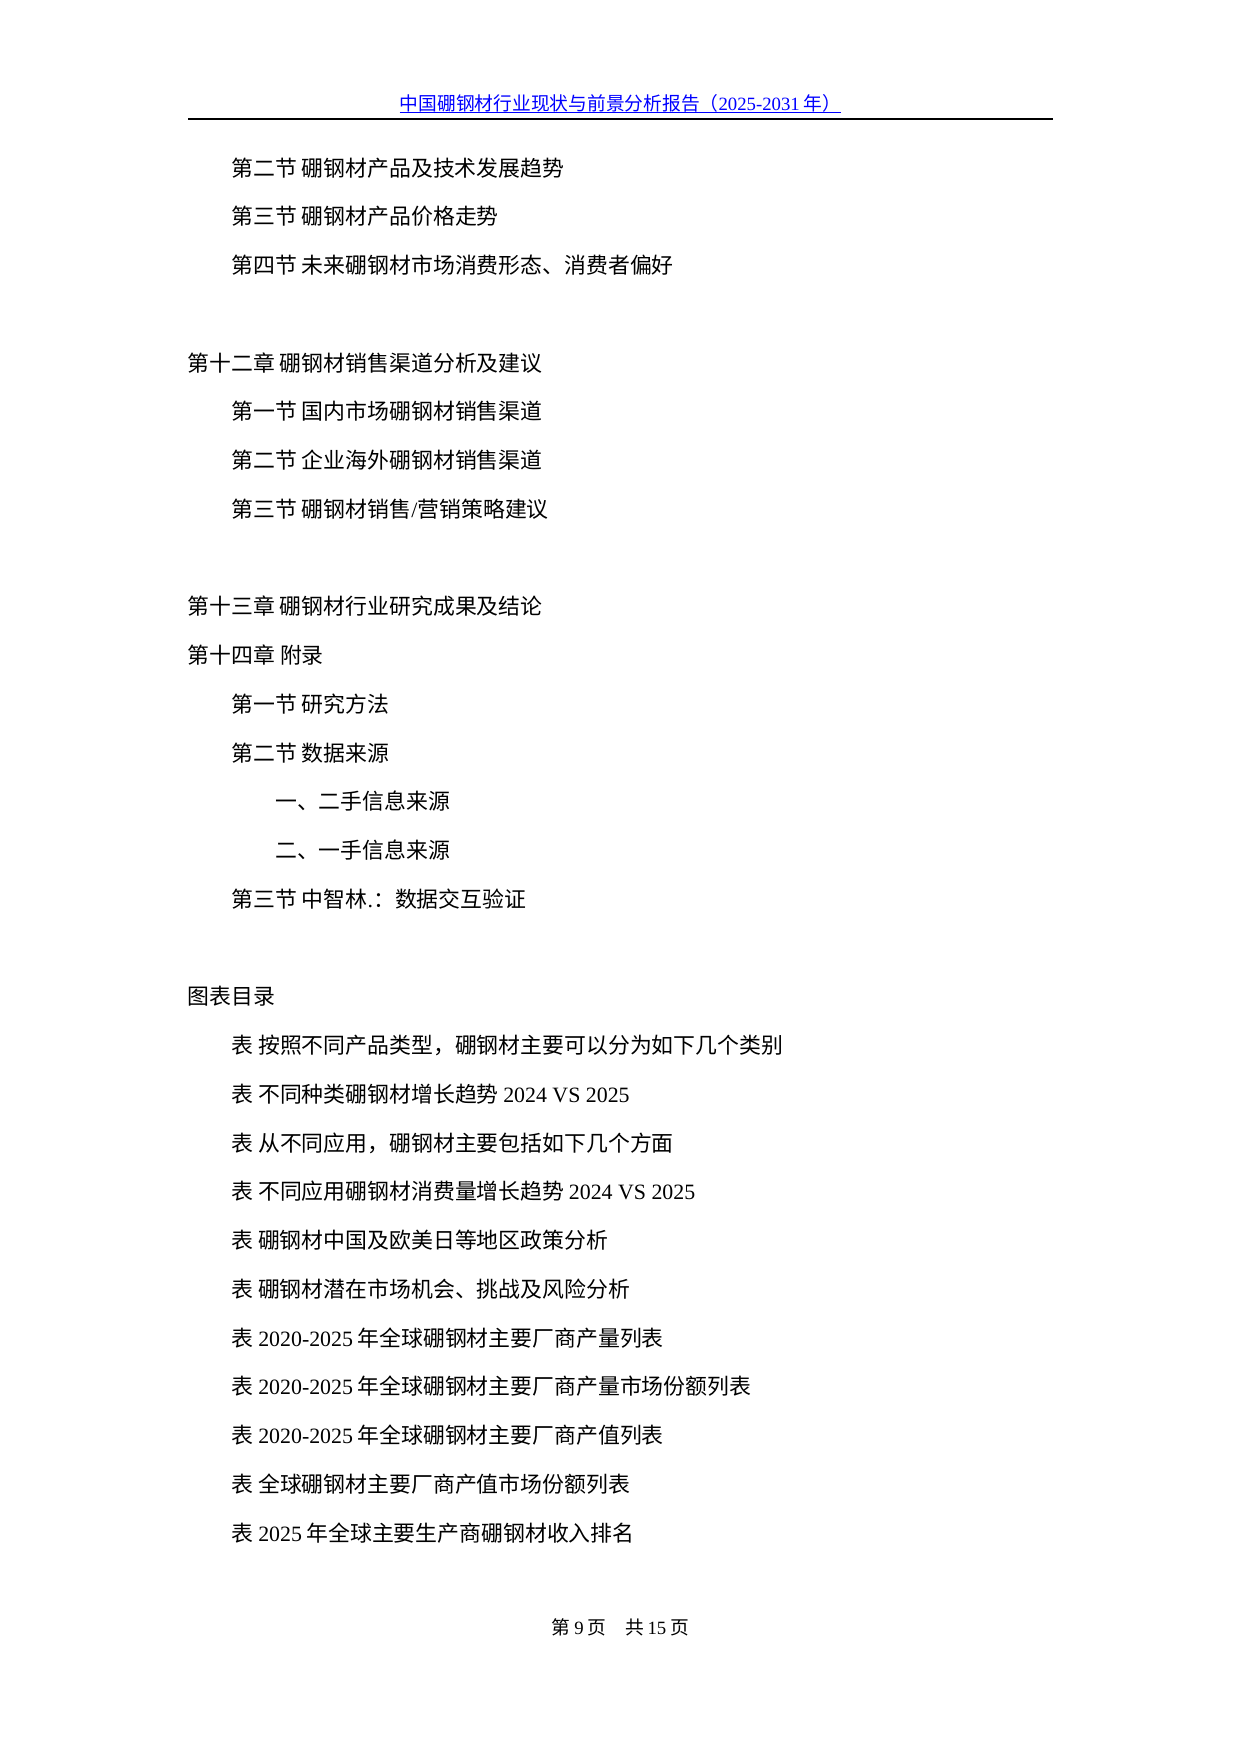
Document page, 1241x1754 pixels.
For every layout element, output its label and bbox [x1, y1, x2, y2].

text [187, 150, 1053, 1548]
